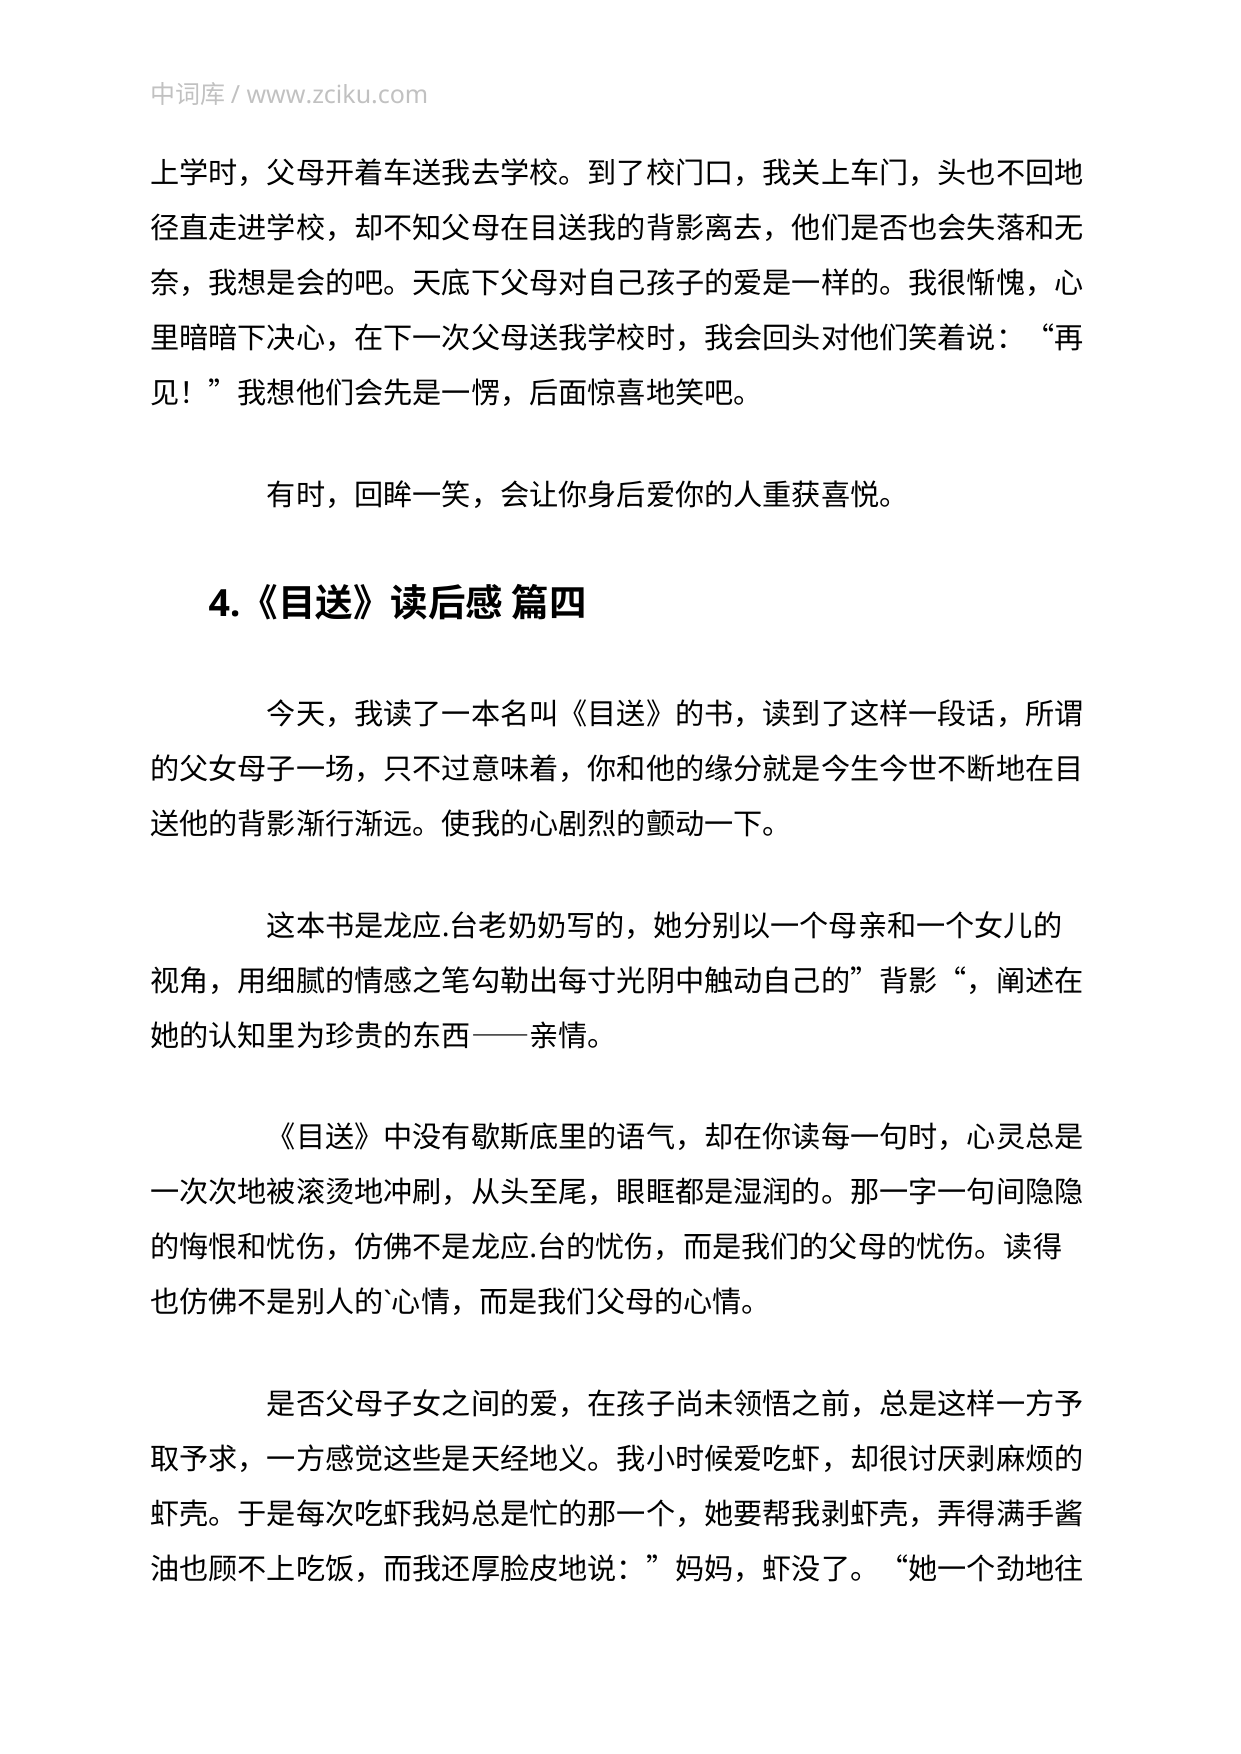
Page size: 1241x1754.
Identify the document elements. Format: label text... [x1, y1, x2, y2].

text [150, 1381, 1090, 1588]
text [150, 150, 1090, 412]
text 有时，回眸一笑，会让你身后爱你的人重获喜悦。 [150, 471, 1090, 514]
text 今天，我读了一本名叫《目送》的书，读到了这样一段话，所谓的父女母子一场，只不过意味着，你和他的缘分就是今生今世不断地在目送他的背影渐行渐远。使我的心剧烈的颤动一下。 [150, 691, 1090, 843]
text 《目送》中没有歇斯底里的语气，却在你读每一句时，心灵总是一次次地被滚烫地冲刷，从头至尾，眼眶都是湿润的。那一字一句间隐隐的悔恨和忧伤，仿佛不是龙应.台的忧伤，而是我们的父母的忧伤。读得也仿佛不是别人的`心情，而是我们父母的心情。 [150, 1114, 1090, 1321]
text 4.《目送》读后感 篇四 [150, 573, 1090, 628]
text 这本书是龙应.台老奶奶写的，她分别以一个母亲和一个女儿的视角，用细腻的情感之笔勾勒出每寸光阴中触动自己的”背影“，阐述在她的认知里为珍贵的东西——亲情。 [150, 902, 1090, 1054]
